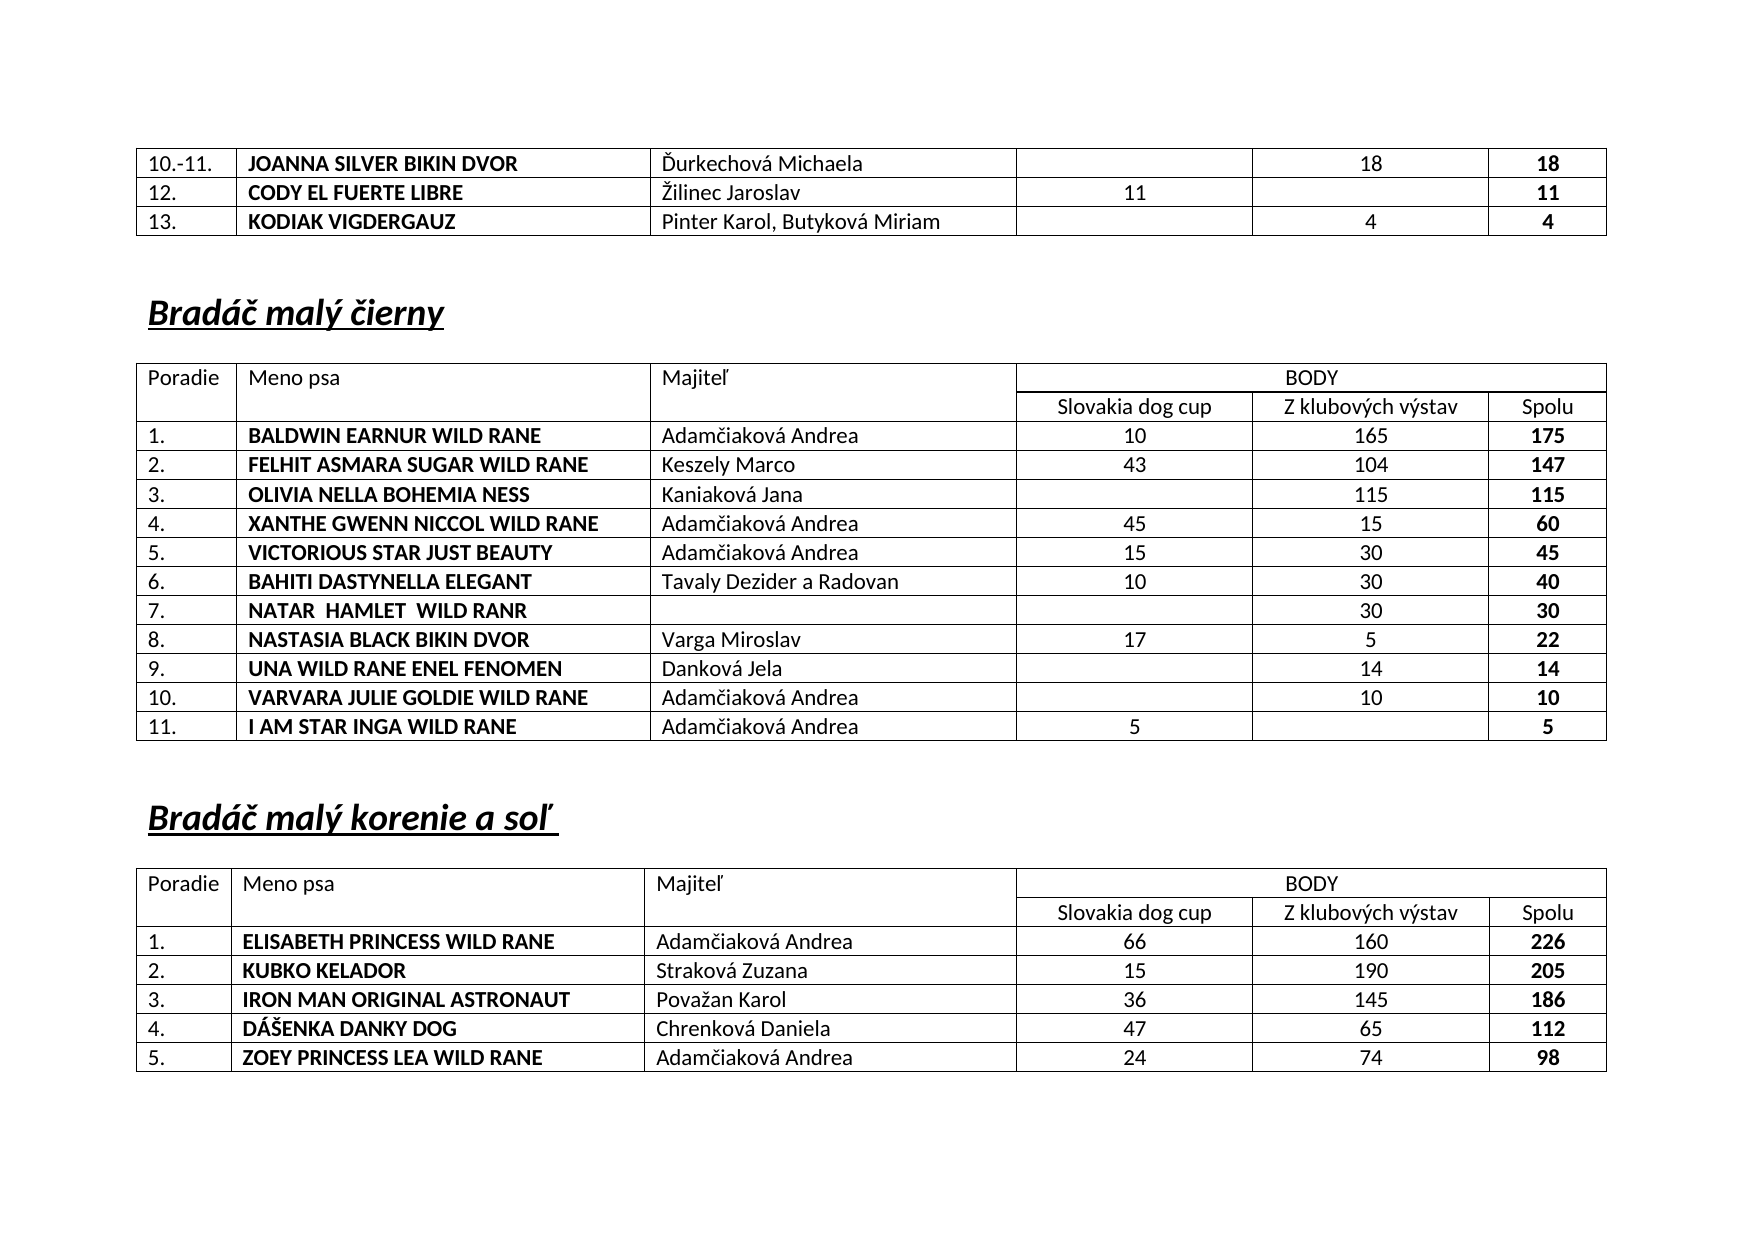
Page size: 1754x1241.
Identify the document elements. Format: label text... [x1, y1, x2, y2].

table_cell [1017, 149, 1252, 177]
table_cell BAHITI DASTYNELLA ELEGANT [237, 567, 650, 595]
table_cell 1. [137, 927, 231, 955]
table_cell OLIVIA NELLA BOHEMIA NESS [237, 480, 650, 508]
table_cell 175 [1489, 422, 1606, 449]
table_cell 4 [1489, 207, 1606, 235]
table_cell 30 [1253, 567, 1488, 595]
table_cell Adamčiaková Andrea [651, 683, 1016, 711]
table_cell DÁŠENKA DANKY DOG [232, 1014, 644, 1042]
table_cell 30 [1253, 596, 1488, 624]
text Bradáč malý korenie a soľ [148, 794, 1606, 840]
table_header BODY [1017, 364, 1606, 391]
table_cell Slovakia dog cup [1017, 393, 1252, 421]
table_cell 30 [1253, 538, 1488, 566]
table_cell 40 [1489, 567, 1606, 595]
table_cell 190 [1253, 956, 1489, 984]
table_cell 1. [137, 422, 236, 449]
table_cell Z klubových výstav [1253, 393, 1488, 421]
table_cell BALDWIN EARNUR WILD RANE [237, 422, 650, 449]
table_cell 13. [137, 207, 236, 235]
table_cell 147 [1489, 451, 1606, 479]
table_cell 2. [137, 956, 231, 984]
table_cell 66 [1017, 927, 1252, 955]
table_header Majiteľ [645, 869, 1016, 926]
table_cell Považan Karol [645, 985, 1016, 1013]
table_cell UNA WILD RANE ENEL FENOMEN [237, 654, 650, 682]
table_cell KODIAK VIGDERGAUZ [237, 207, 650, 235]
table_cell [651, 596, 1016, 624]
table_cell 12. [137, 178, 236, 206]
table_cell Adamčiaková Andrea [651, 712, 1016, 740]
table_cell Adamčiaková Andrea [651, 509, 1016, 537]
table_cell [1017, 683, 1252, 711]
table_cell 5. [137, 1043, 231, 1071]
table_header Meno psa [232, 869, 644, 926]
table_cell 30 [1489, 596, 1606, 624]
table_cell 6. [137, 567, 236, 595]
table_cell NASTASIA BLACK BIKIN DVOR [237, 625, 650, 653]
table_cell I AM STAR INGA WILD RANE [237, 712, 650, 740]
table_cell Kaniaková Jana [651, 480, 1016, 508]
table_cell 226 [1490, 927, 1606, 955]
table_cell Straková Zuzana [645, 956, 1016, 984]
table_cell FELHIT ASMARA SUGAR WILD RANE [237, 451, 650, 479]
table_cell 14 [1253, 654, 1488, 682]
table_cell 15 [1017, 538, 1252, 566]
table_cell 4 [1253, 207, 1488, 235]
table_cell 14 [1489, 654, 1606, 682]
table_header Poradie [137, 869, 231, 926]
table_cell 3. [137, 985, 231, 1013]
table_cell 22 [1489, 625, 1606, 653]
table_cell Spolu [1490, 898, 1606, 926]
table_cell 4. [137, 509, 236, 537]
table_cell 11. [137, 712, 236, 740]
table_cell Tavaly Dezider a Radovan [651, 567, 1016, 595]
table_cell XANTHE GWENN NICCOL WILD RANE [237, 509, 650, 537]
table_cell 5 [1489, 712, 1606, 740]
table_cell 5. [137, 538, 236, 566]
table_cell 10 [1489, 683, 1606, 711]
table_cell 45 [1489, 538, 1606, 566]
table_cell 104 [1253, 451, 1488, 479]
table_cell KUBKO KELADOR [232, 956, 644, 984]
text Bradáč malý čierny [148, 289, 1606, 335]
table_cell 15 [1253, 509, 1488, 537]
table_cell 115 [1253, 480, 1488, 508]
table_cell 11 [1017, 178, 1252, 206]
table_cell 5 [1017, 712, 1252, 740]
table_cell 2. [137, 451, 236, 479]
table_cell 18 [1253, 149, 1488, 177]
table_cell Chrenková Daniela [645, 1014, 1016, 1042]
table_cell 7. [137, 596, 236, 624]
table_cell 9. [137, 654, 236, 682]
table_cell Danková Jela [651, 654, 1016, 682]
table_cell 10 [1017, 422, 1252, 449]
table_cell [1253, 712, 1488, 740]
table_cell 205 [1490, 956, 1606, 984]
table_cell ELISABETH PRINCESS WILD RANE [232, 927, 644, 955]
table_cell Z klubových výstav [1253, 898, 1489, 926]
table_cell 45 [1017, 509, 1252, 537]
table_cell 24 [1017, 1043, 1252, 1071]
table_cell Pinter Karol, Butyková Miriam [651, 207, 1016, 235]
table_cell JOANNA SILVER BIKIN DVOR [237, 149, 650, 177]
table_cell 145 [1253, 985, 1489, 1013]
table_cell 8. [137, 625, 236, 653]
table_cell [1017, 654, 1252, 682]
table_cell 5 [1253, 625, 1488, 653]
table_cell 10. [137, 683, 236, 711]
table_cell 115 [1489, 480, 1606, 508]
table_cell 17 [1017, 625, 1252, 653]
table_cell Adamčiaková Andrea [645, 1043, 1016, 1071]
table_cell Varga Miroslav [651, 625, 1016, 653]
table_cell 98 [1490, 1043, 1606, 1071]
table_cell [1253, 178, 1488, 206]
table_cell Adamčiaková Andrea [645, 927, 1016, 955]
table_cell 10 [1017, 567, 1252, 595]
table_header Poradie [137, 364, 236, 421]
table_cell IRON MAN ORIGINAL ASTRONAUT [232, 985, 644, 1013]
table_cell 36 [1017, 985, 1252, 1013]
table_cell 11 [1489, 178, 1606, 206]
table_cell Keszely Marco [651, 451, 1016, 479]
table_cell 3. [137, 480, 236, 508]
table_cell CODY EL FUERTE LIBRE [237, 178, 650, 206]
table_cell 74 [1253, 1043, 1489, 1071]
table_cell VICTORIOUS STAR JUST BEAUTY [237, 538, 650, 566]
table_header Meno psa [237, 364, 650, 421]
table_cell 60 [1489, 509, 1606, 537]
table_cell 112 [1490, 1014, 1606, 1042]
table_cell 65 [1253, 1014, 1489, 1042]
table_cell 15 [1017, 956, 1252, 984]
table_cell Adamčiaková Andrea [651, 538, 1016, 566]
table_cell 160 [1253, 927, 1489, 955]
table_cell Slovakia dog cup [1017, 898, 1252, 926]
table_cell Žilinec Jaroslav [651, 178, 1016, 206]
table_cell Adamčiaková Andrea [651, 422, 1016, 449]
table_cell 47 [1017, 1014, 1252, 1042]
table_cell Spolu [1489, 393, 1606, 421]
table_cell NATAR HAMLET WILD RANR [237, 596, 650, 624]
table_cell [1017, 480, 1252, 508]
table_cell [1017, 596, 1252, 624]
table_cell Ďurkechová Michaela [651, 149, 1016, 177]
table_cell 165 [1253, 422, 1488, 449]
table_cell 18 [1489, 149, 1606, 177]
table_cell 4. [137, 1014, 231, 1042]
table_cell 43 [1017, 451, 1252, 479]
table_cell [1017, 207, 1252, 235]
table_header BODY [1017, 869, 1606, 897]
table_cell 10.-11. [137, 149, 236, 177]
table_cell 186 [1490, 985, 1606, 1013]
table_cell VARVARA JULIE GOLDIE WILD RANE [237, 683, 650, 711]
table_cell 10 [1253, 683, 1488, 711]
table_cell ZOEY PRINCESS LEA WILD RANE [232, 1043, 644, 1071]
table_header Majiteľ [651, 364, 1016, 421]
